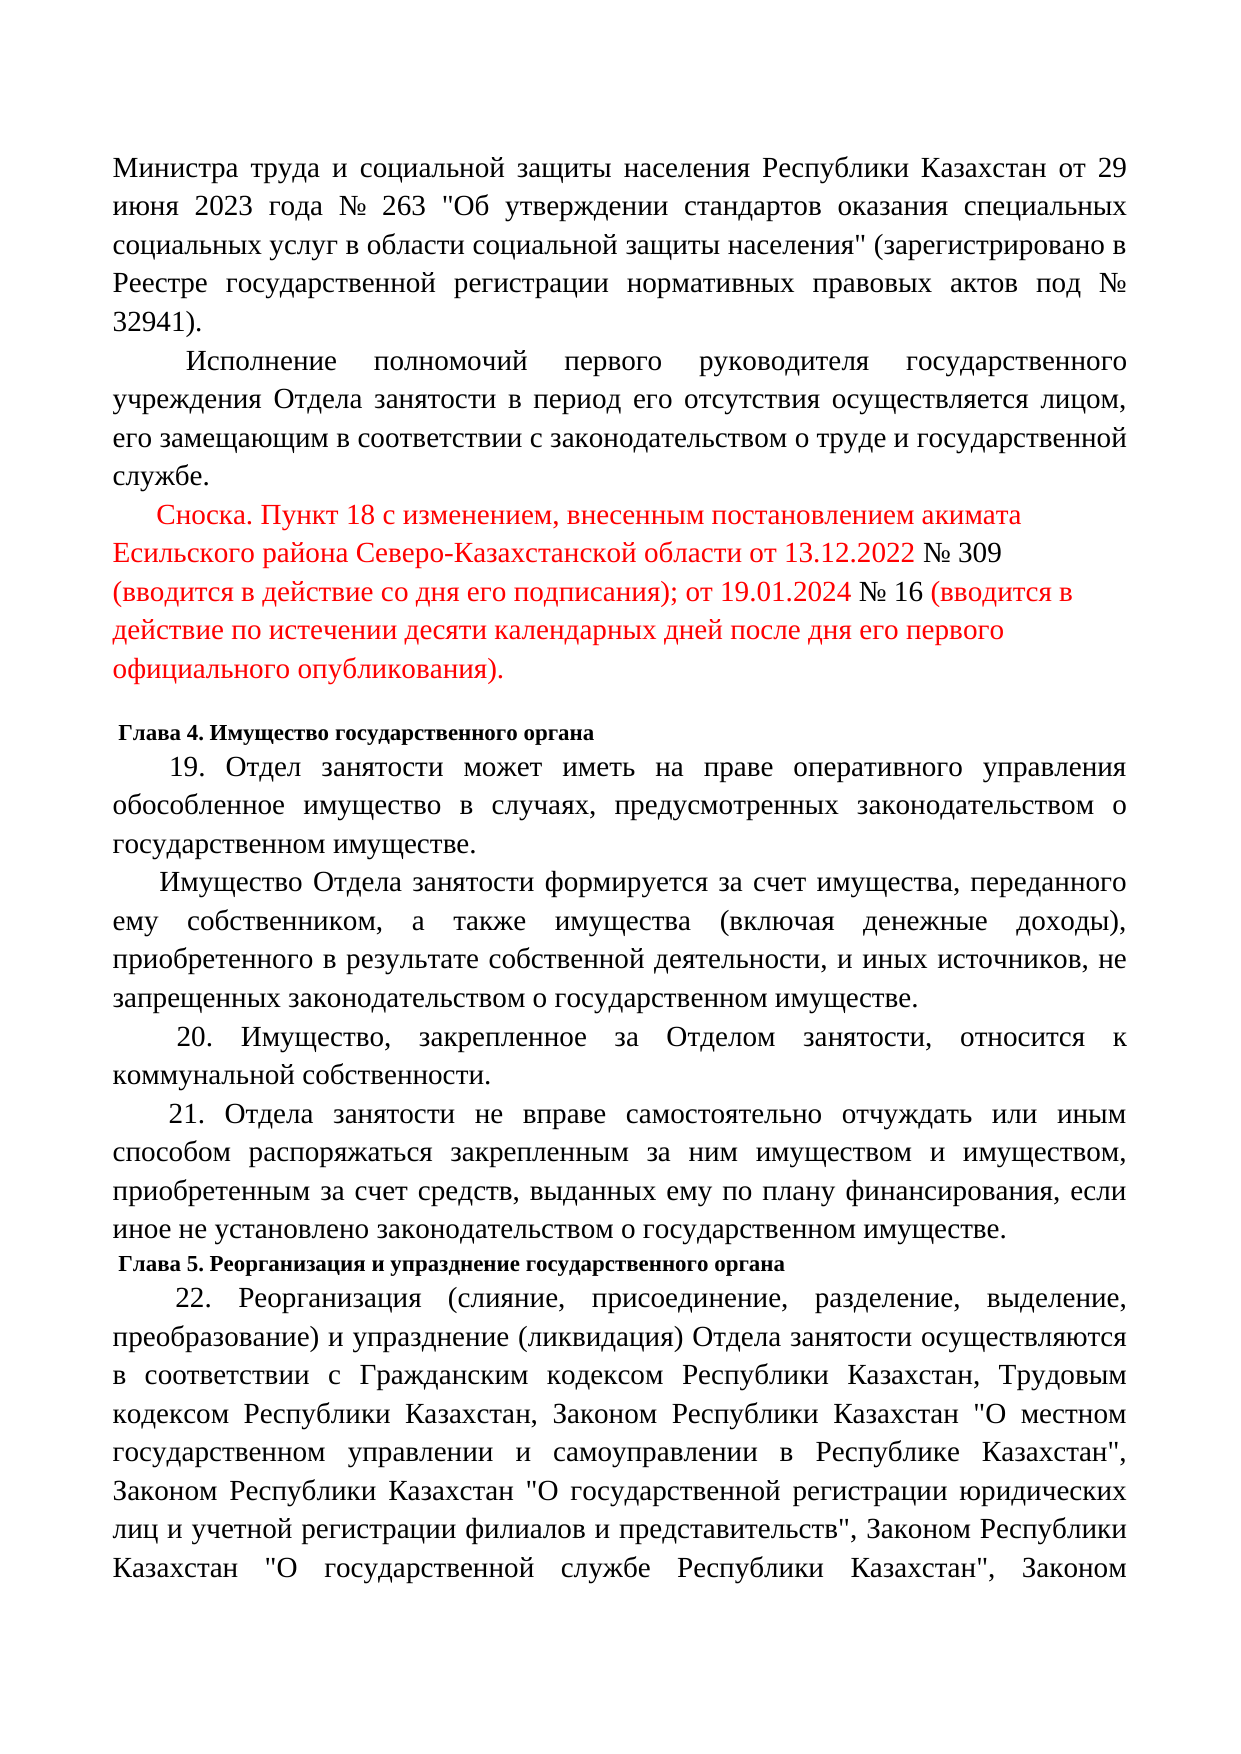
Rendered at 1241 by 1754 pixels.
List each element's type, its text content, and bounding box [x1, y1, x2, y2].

text Сноска. Пункт 18 с изменением, внесенным постановлением акимата Есильского района Северо-Казахстанской области от 13.12.2022 № 309 (вводится в действие со дня его подписания); от 19.01.2024 № 16 (вводится в действие по истечении десяти календарных дней после дня его первого официального опубликования). [112, 497, 1128, 715]
text Глава 4. Имущество государственного органа [112, 719, 1128, 745]
text Глава 5. Реорганизация и упразднение государственного органа [112, 1250, 1128, 1276]
text 21. Отдела занятости не вправе самостоятельно отчуждать или иным способом распоряжаться закрепленным за ним имуществом и имуществом, приобретенным за счет средств, выданных ему по плану финансирования, если иное не установлено законодательством о государственном имуществе. [112, 1096, 1128, 1245]
text 20. Имущество, закрепленное за Отделом занятости, относится к коммунальной собственности. [112, 1019, 1128, 1091]
text 19. Отдел занятости может иметь на праве оперативного управления обособленное имущество в случаях, предусмотренных законодательством о государственном имуществе. [112, 749, 1128, 859]
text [112, 150, 1128, 338]
text Исполнение полномочий первого руководителя государственного учреждения Отдела занятости в период его отсутствия осуществляется лицом, его замещающим в соответствии с законодательством о труде и государственной службе. [112, 343, 1128, 492]
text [112, 1280, 1128, 1583]
text Имущество Отдела занятости формируется за счет имущества, переданного ему собственником, а также имущества (включая денежные доходы), приобретенного в результате собственной деятельности, и иных источников, не запрещенных законодательством о государственном имуществе. [112, 864, 1128, 1014]
